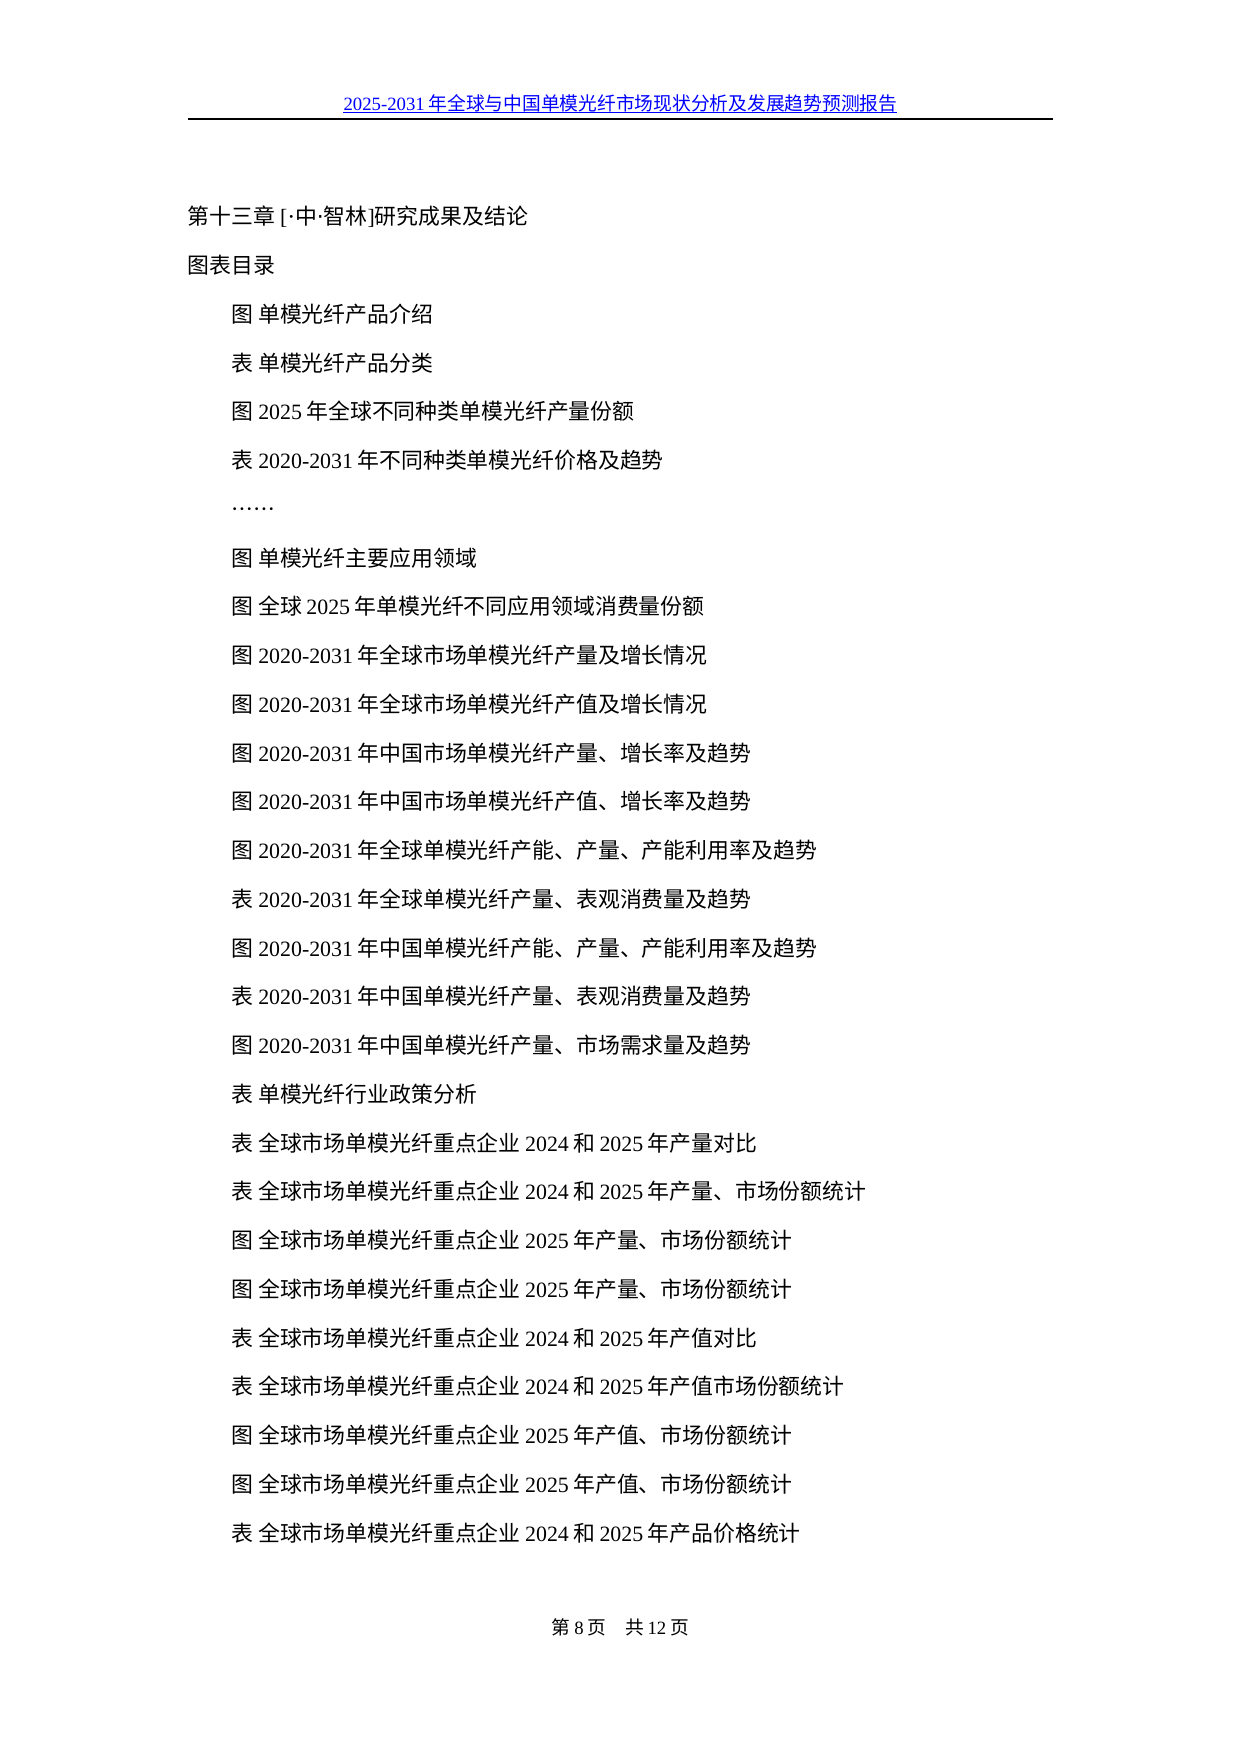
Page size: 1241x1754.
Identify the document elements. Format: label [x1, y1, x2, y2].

text [187, 150, 1053, 1548]
